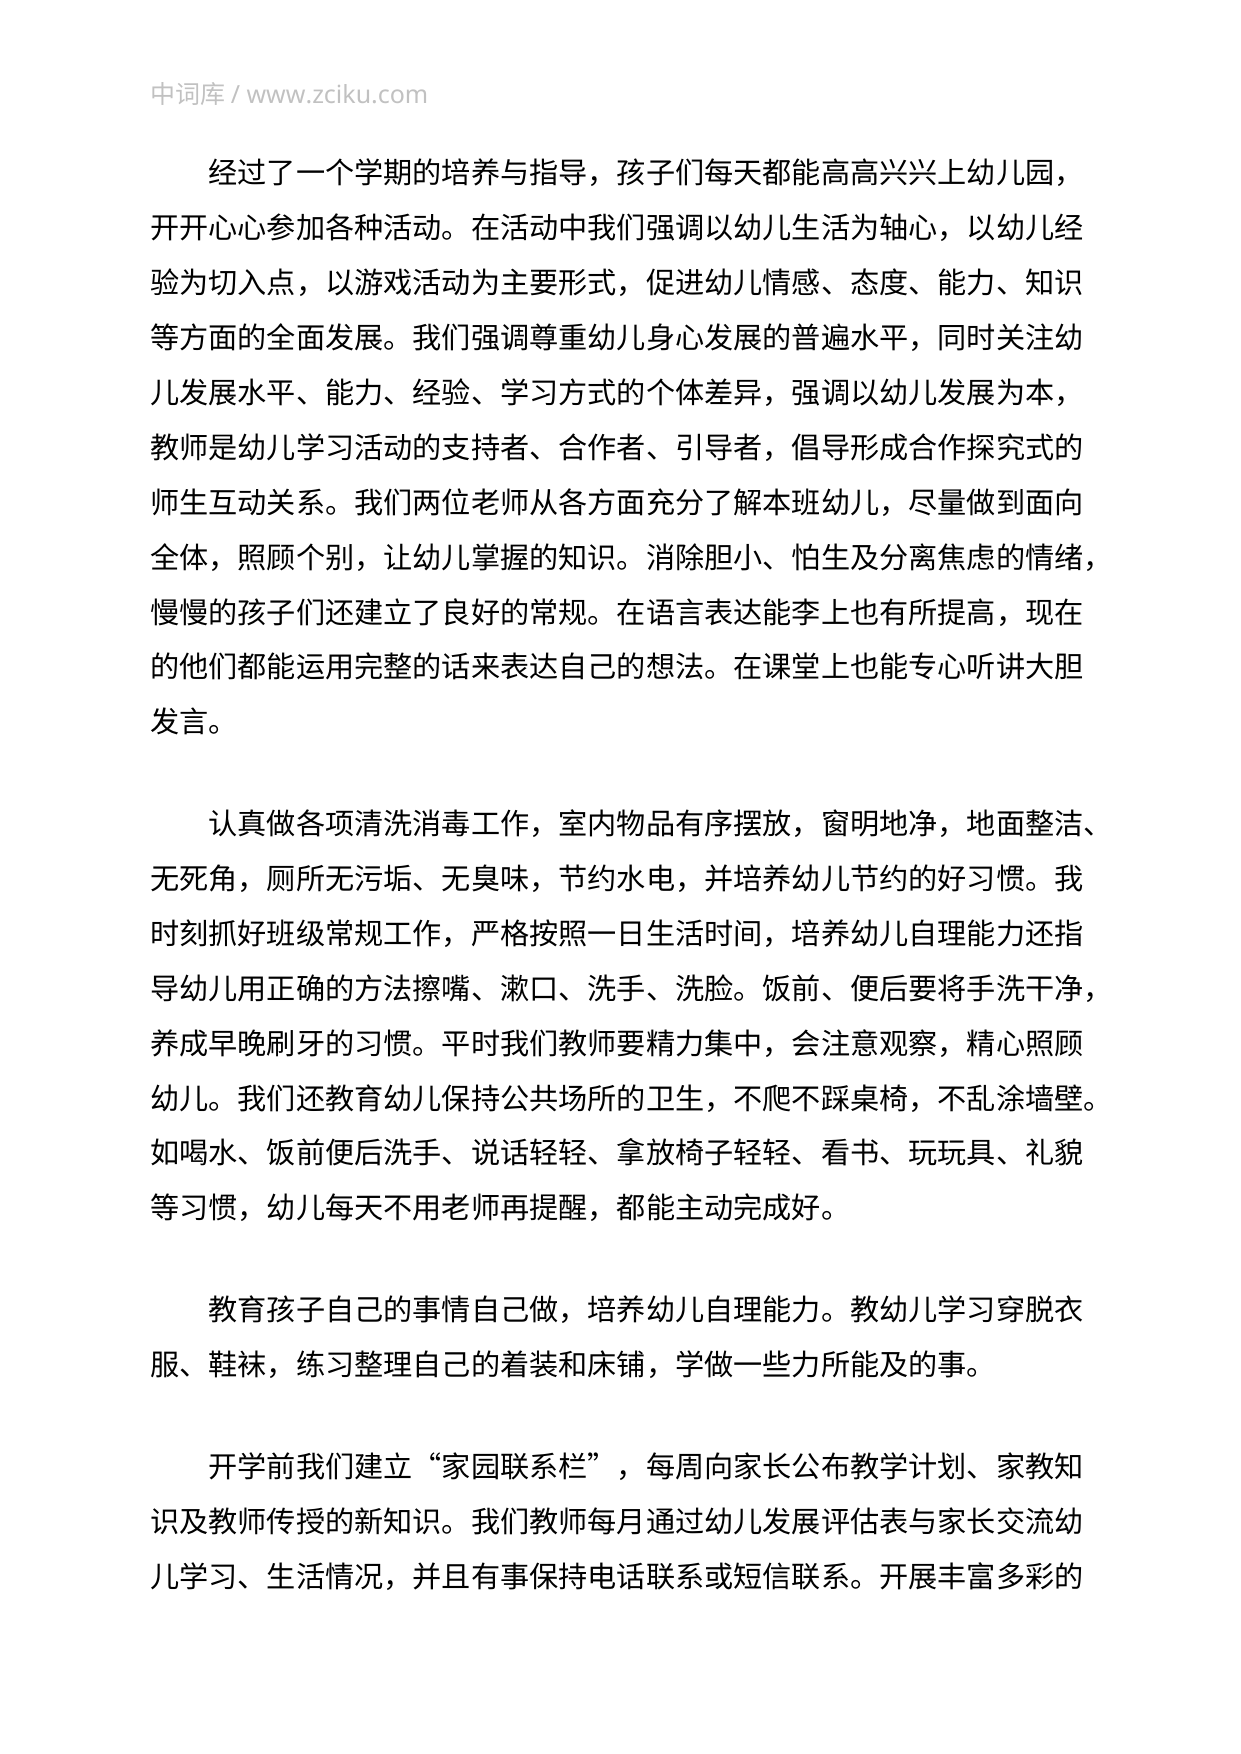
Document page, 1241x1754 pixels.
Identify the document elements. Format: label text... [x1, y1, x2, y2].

text 认真做各项清洗消毒工作，室内物品有序摆放，窗明地净，地面整洁、无死角，厕所无污垢、无臭味，节约水电，并培养幼儿节约的好习惯。我时刻抓好班级常规工作，严格按照一日生活时间，培养幼儿自理能力还指导幼儿用正确的方法擦嘴、漱口、洗手、洗脸。饭前、便后要将手洗干净，养成早晚刷牙的习惯。平时我们教师要精力集中，会注意观察，精心照顾幼儿。我们还教育幼儿保持公共场所的卫生，不爬不踩桌椅，不乱涂墙壁。如喝水、饭前便后洗手、说话轻轻、拿放椅子轻轻、看书、玩玩具、礼貌等习惯，幼儿每天不用老师再提醒，都能主动完成好。 [150, 801, 1090, 1227]
text 经过了一个学期的培养与指导，孩子们每天都能高高兴兴上幼儿园，开开心心参加各种活动。在活动中我们强调以幼儿生活为轴心，以幼儿经验为切入点，以游戏活动为主要形式，促进幼儿情感、态度、能力、知识等方面的全面发展。我们强调尊重幼儿身心发展的普遍水平，同时关注幼儿发展水平、能力、经验、学习方式的个体差异，强调以幼儿发展为本，教师是幼儿学习活动的支持者、合作者、引导者，倡导形成合作探究式的师生互动关系。我们两位老师从各方面充分了解本班幼儿，尽量做到面向全体，照顾个别，让幼儿掌握的知识。消除胆小、怕生及分离焦虑的情绪，慢慢的孩子们还建立了良好的常规。在语言表达能李上也有所提高，现在的他们都能运用完整的话来表达自己的想法。在课堂上也能专心听讲大胆发言。 [150, 150, 1090, 741]
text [150, 1443, 1090, 1596]
text 教育孩子自己的事情自己做，培养幼儿自理能力。教幼儿学习穿脱衣服、鞋袜，练习整理自己的着装和床铺，学做一些力所能及的事。 [150, 1287, 1090, 1384]
